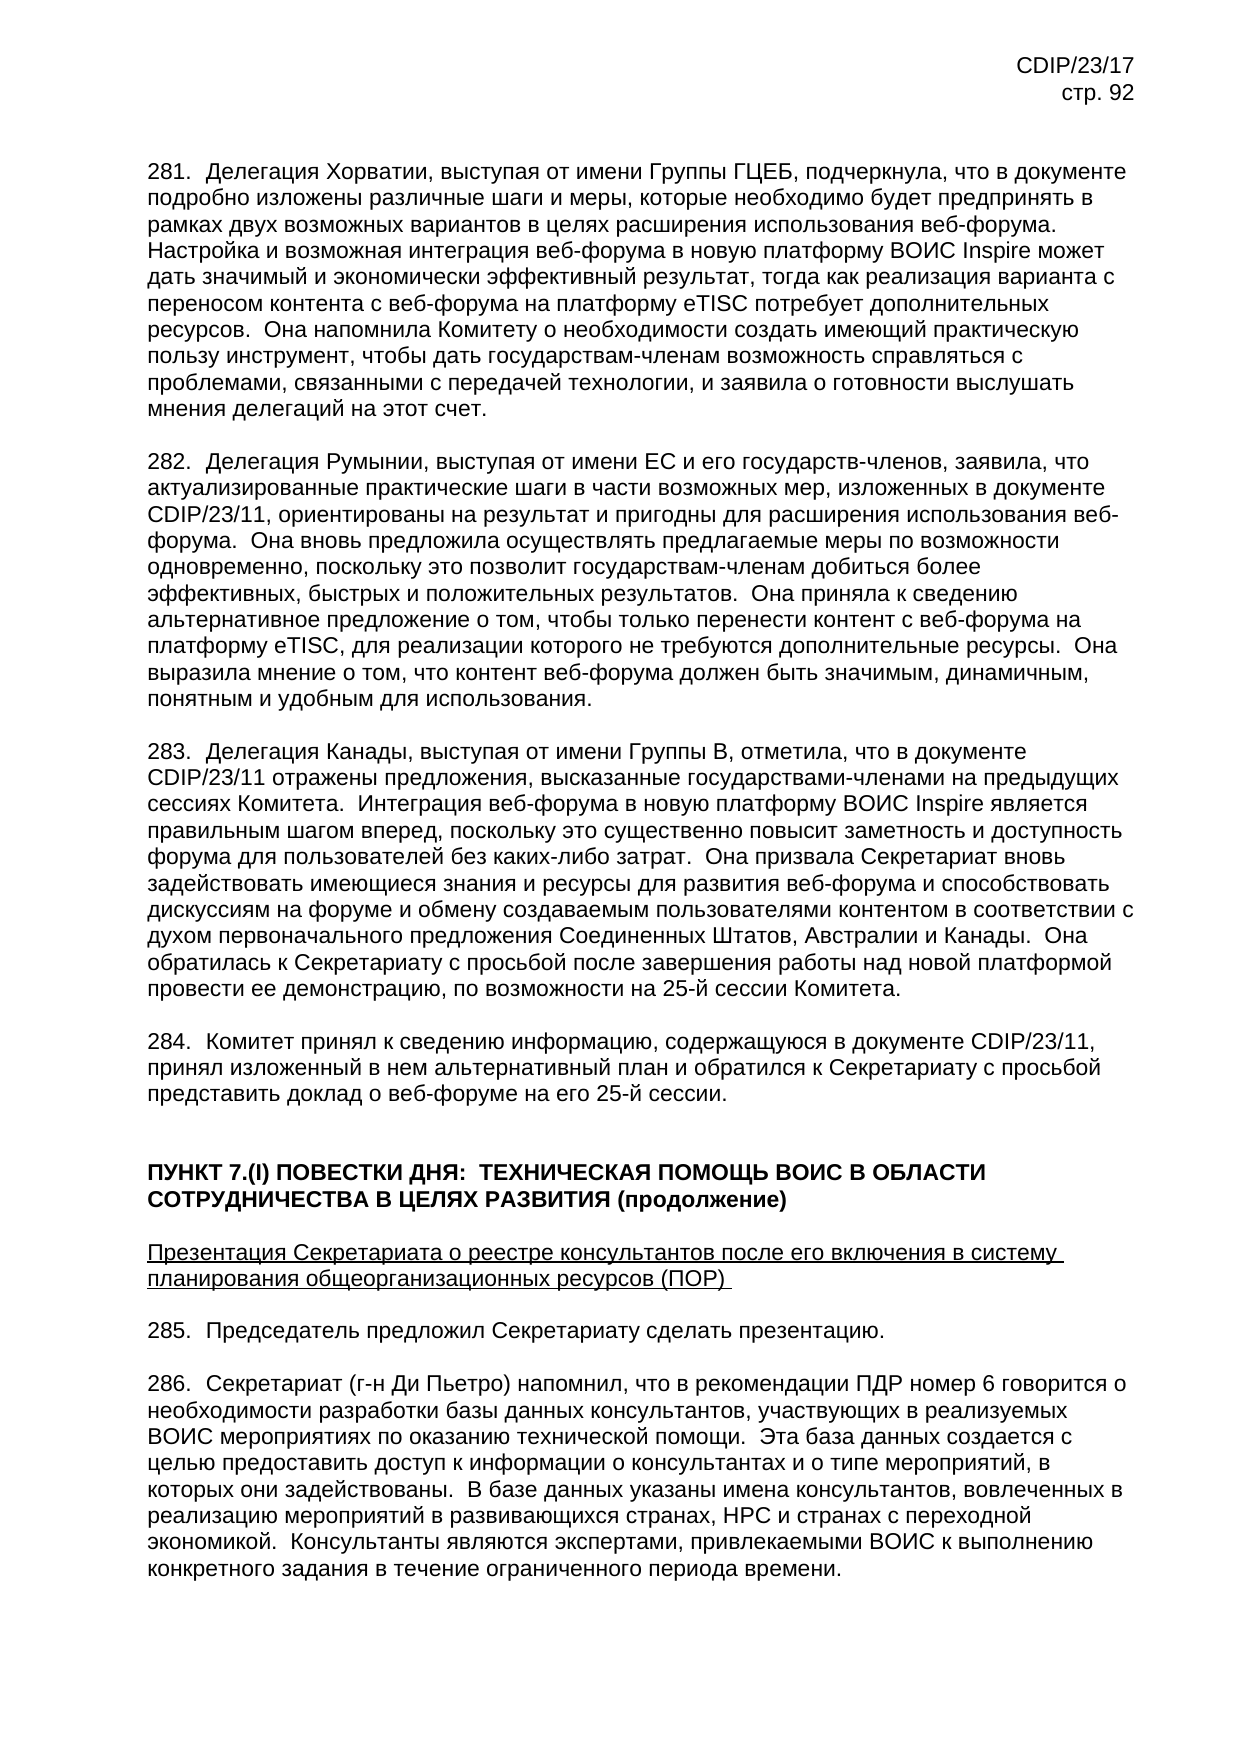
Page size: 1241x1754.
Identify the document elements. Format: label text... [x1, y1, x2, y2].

list Делегация Канады, выступая от имени Группы B, отметила, что в документе CDIP/23/11 отражены предложения, высказанные государствами-членами на предыдущих сессиях Комитета. Интеграция веб-форума в новую платформу ВОИС Inspire является правильным шагом вперед, поскольку это существенно повысит заметность и доступность форума для пользователей без каких-либо затрат. Она призвала Секретариат вновь задействовать имеющиеся знания и ресурсы для развития веб-форума и способствовать дискуссиям на форуме и обмену создаваемым пользователями контентом в соответствии с духом первоначального предложения Соединенных Штатов, Австралии и Канады. Она обратилась к Секретариату с просьбой после завершения работы над новой платформой провести ее демонстрацию, по возможности на 25-й сессии Комитета. [147, 738, 1134, 1001]
list Делегация Румынии, выступая от имени ЕС и его государств-членов, заявила, что актуализированные практические шаги в части возможных мер, изложенных в документе CDIP/23/11, ориентированы на результат и пригодны для расширения использования веб-форума. Она вновь предложила осуществлять предлагаемые меры по возможности одновременно, поскольку это позволит государствам-членам добиться более эффективных, быстрых и положительных результатов. Она приняла к сведению альтернативное предложение о том, чтобы только перенести контент с веб-форума на платформу eTISC, для реализации которого не требуются дополнительные ресурсы. Она выразила мнение о том, что контент веб-форума должен быть значимым, динамичным, понятным и удобным для использования. [147, 448, 1134, 711]
list Комитет принял к сведению информацию, содержащуюся в документе CDIP/23/11, принял изложенный в нем альтернативный план и обратился к Секретариату с просьбой представить доклад о веб-форуме на его 25-й сессии. [147, 1028, 1134, 1107]
list Председатель предложил Секретариату сделать презентацию. [147, 1317, 1134, 1344]
list Делегация Хорватии, выступая от имени Группы ГЦЕБ, подчеркнула, что в документе подробно изложены различные шаги и меры, которые необходимо будет предпринять в рамках двух возможных вариантов в целях расширения использования веб-форума. Настройка и возможная интеграция веб-форума в новую платформу ВОИС Inspire может дать значимый и экономически эффективный результат, тогда как реализация варианта с переносом контента с веб-форума на платформу eTISC потребует дополнительных ресурсов. Она напомнила Комитету о необходимости создать имеющий практическую пользу инструмент, чтобы дать государствам-членам возможность справляться с проблемами, связанными с передачей технологии, и заявила о готовности выслушать мнения делегаций на этот счет. [147, 158, 1134, 421]
text ПУНКТ 7.(I) ПОВЕСТКИ ДНЯ: ТЕХНИЧЕСКАЯ ПОМОЩЬ ВОИС в области сотрудничества в целях развития (продолжение) [147, 1159, 1134, 1212]
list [147, 1370, 1134, 1581]
text Презентация Секретариата о реестре консультантов после его включения в систему планирования общеорганизационных ресурсов (ПОР) [147, 1238, 1134, 1291]
